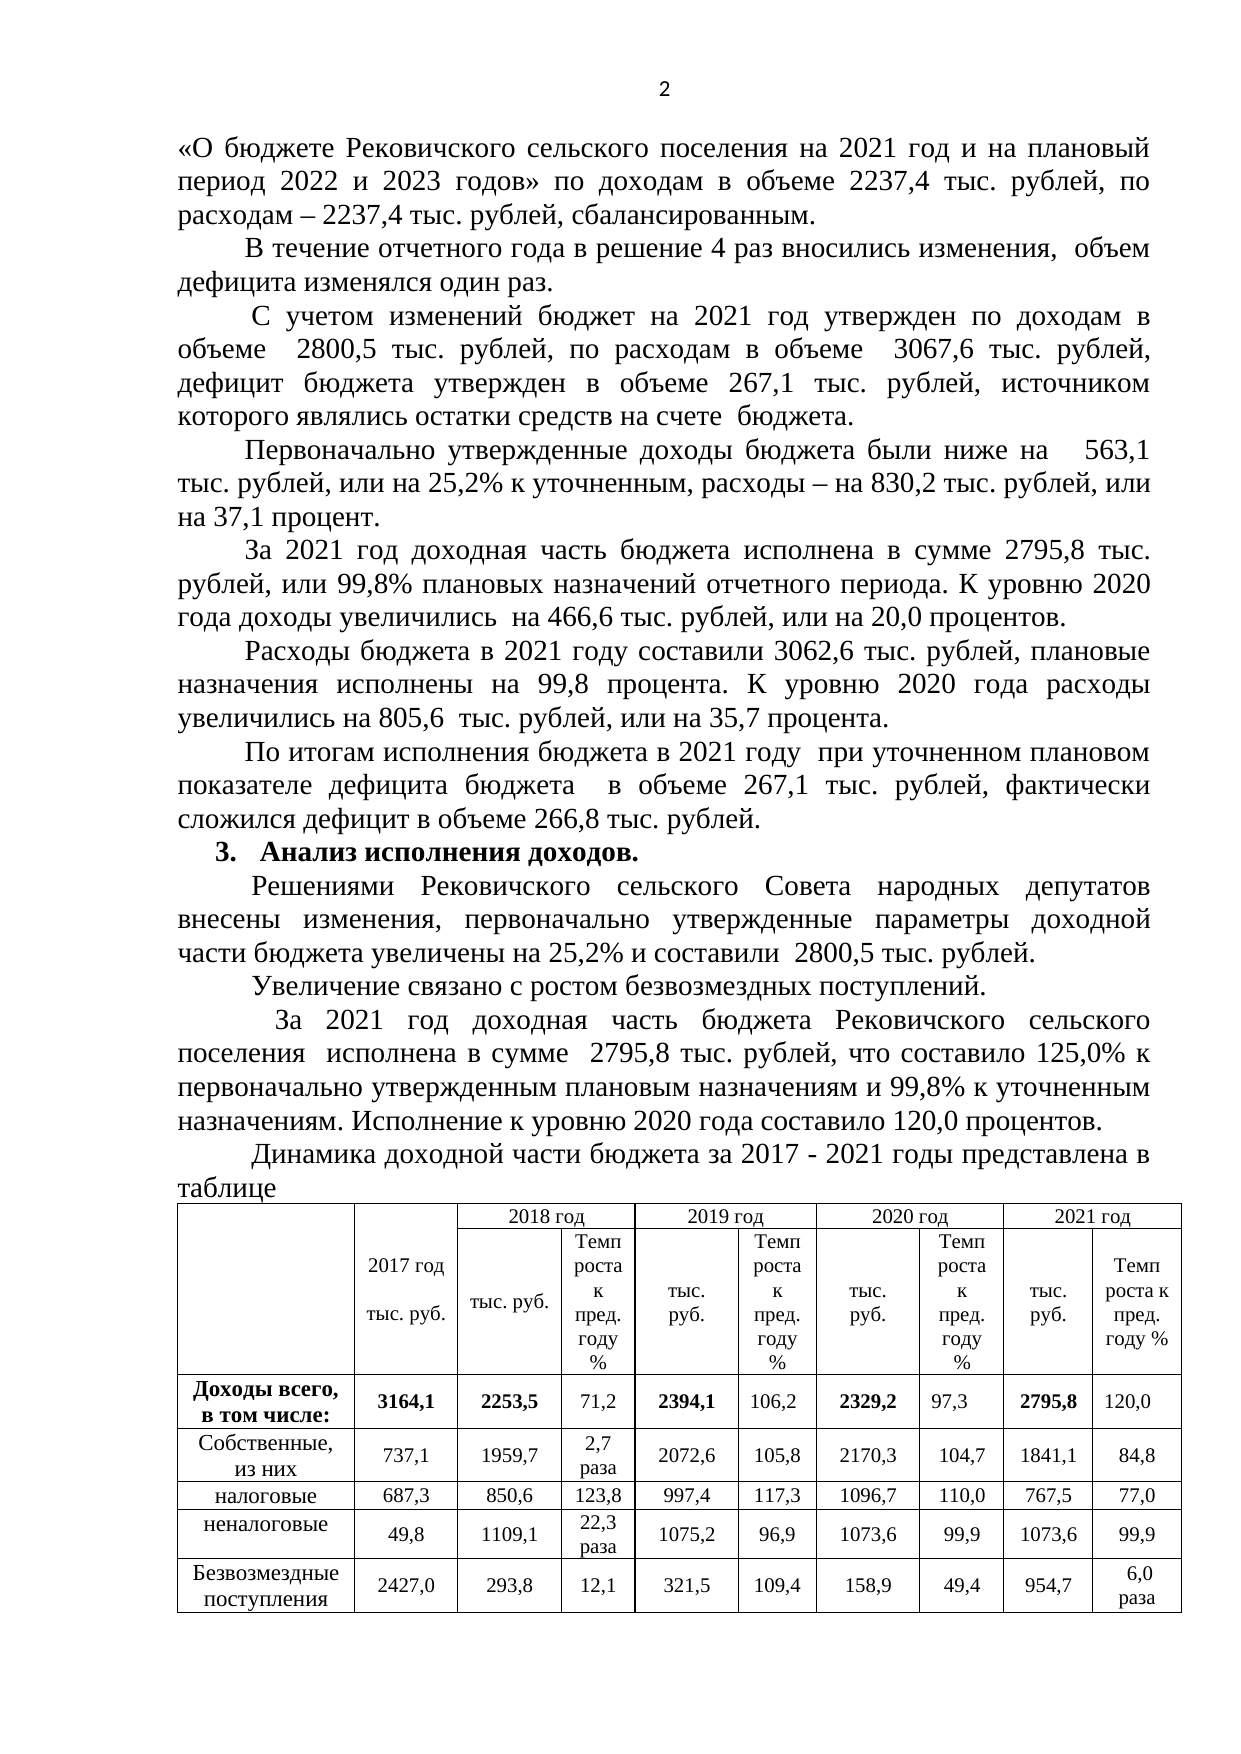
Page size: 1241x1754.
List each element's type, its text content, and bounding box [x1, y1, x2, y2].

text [177, 130, 1152, 231]
table_header 2020 год [817, 1204, 1003, 1228]
table_cell 954,7 [1004, 1559, 1092, 1612]
text Динамика доходной части бюджета за 2017 - 2021 годы представлена в таблице [177, 1136, 1152, 1203]
table_cell 158,9 [817, 1559, 919, 1612]
text За 2021 год доходная часть бюджета исполнена в сумме 2795,8 тыс. рублей, или 99,8% плановых назначений отчетного периода. К уровню 2020 года доходы увеличились на 466,6 тыс. рублей, или на 20,0 процентов. [177, 532, 1152, 633]
table_header [178, 1204, 354, 1374]
table_cell 109,4 [739, 1559, 816, 1612]
table_cell 105,8 [739, 1429, 816, 1481]
table_cell тыс. руб. [636, 1229, 738, 1374]
table_cell 12,1 [562, 1559, 634, 1612]
table_cell тыс. руб. [817, 1229, 919, 1374]
table_cell 1109,1 [458, 1510, 561, 1558]
table_cell 6,0 раза [1093, 1559, 1181, 1612]
table_cell налоговые [178, 1482, 354, 1509]
table_cell 99,9 [920, 1510, 1003, 1558]
table_cell 1073,6 [817, 1510, 919, 1558]
table_cell 97,3 [920, 1375, 1003, 1427]
text Решениями Рековичского сельского Совета народных депутатов внесены изменения, первоначально утвержденные параметры доходной части бюджета увеличены на 25,2% и составили 2800,5 тыс. рублей. [177, 868, 1152, 968]
table_cell 120,0 [1093, 1375, 1181, 1427]
text Первоначально утвержденные доходы бюджета были ниже на 563,1 тыс. рублей, или на 25,2% к уточненным, расходы – на 830,2 тыс. рублей, или на 37,1 процент. [177, 432, 1152, 532]
table_cell Собственные, из них [178, 1429, 354, 1481]
table_cell 850,6 [458, 1482, 561, 1509]
table_cell 123,8 [562, 1482, 634, 1509]
text Расходы бюджета в 2021 году составили 3062,6 тыс. рублей, плановые назначения исполнены на 99,8 процента. К уровню 2020 года расходы увеличились на 805,6 тыс. рублей, или на 35,7 процента. [177, 633, 1152, 734]
table_cell Темп роста к пред. году % [920, 1229, 1003, 1374]
table_cell 84,8 [1093, 1429, 1181, 1481]
table_cell Темп роста к пред. году % [562, 1229, 634, 1374]
table_header 2018 год [458, 1204, 634, 1228]
table_cell 2329,2 [817, 1375, 919, 1427]
text Увеличение связано с ростом безвозмездных поступлений. [162, 968, 1152, 1002]
text С учетом изменений бюджет на 2021 год утвержден по доходам в объеме 2800,5 тыс. рублей, по расходам в объеме 3067,6 тыс. рублей, дефицит бюджета утвержден в объеме 267,1 тыс. рублей, источником которого являлись остатки средств на счете бюджета. [177, 298, 1152, 432]
table_cell 110,0 [920, 1482, 1003, 1509]
table_header 2017 год тыс. руб. [355, 1204, 457, 1374]
table_cell 1096,7 [817, 1482, 919, 1509]
table_header 2021 год [1004, 1204, 1181, 1228]
table_cell 2795,8 [1004, 1375, 1092, 1427]
table_cell 1075,2 [636, 1510, 738, 1558]
table_cell 117,3 [739, 1482, 816, 1509]
text По итогам исполнения бюджета в 2021 году при уточненном плановом показателе дефицита бюджета в объеме 267,1 тыс. рублей, фактически сложился дефицит в объеме 266,8 тыс. рублей. [177, 734, 1152, 834]
table_cell 1073,6 [1004, 1510, 1092, 1558]
table_cell 3164,1 [355, 1375, 457, 1427]
table_cell 767,5 [1004, 1482, 1092, 1509]
table_cell Безвозмездные поступления [178, 1559, 354, 1612]
table_header 2019 год [636, 1204, 816, 1228]
table_cell тыс. руб. [1004, 1229, 1092, 1374]
table_cell 2072,6 [636, 1429, 738, 1481]
table_cell 737,1 [355, 1429, 457, 1481]
table_cell 49,4 [920, 1559, 1003, 1612]
table_cell 22,3 раза [562, 1510, 634, 1558]
table_cell 1959,7 [458, 1429, 561, 1481]
table_cell 104,7 [920, 1429, 1003, 1481]
table_cell 2394,1 [636, 1375, 738, 1427]
table_cell Темп роста к пред. году % [739, 1229, 816, 1374]
table_cell Доходы всего, в том числе: [178, 1375, 354, 1427]
table_cell 49,8 [355, 1510, 457, 1558]
table_cell 96,9 [739, 1510, 816, 1558]
table_cell 687,3 [355, 1482, 457, 1509]
table_cell Темп роста к пред. году % [1093, 1229, 1181, 1374]
table_cell 293,8 [458, 1559, 561, 1612]
table_cell 2427,0 [355, 1559, 457, 1612]
table_cell 77,0 [1093, 1482, 1181, 1509]
table_cell 71,2 [562, 1375, 634, 1427]
table_cell 997,4 [636, 1482, 738, 1509]
table_cell 2,7 раза [562, 1429, 634, 1481]
text В течение отчетного года в решение 4 раз вносились изменения, объем дефицита изменялся один раз. [177, 231, 1152, 298]
table_cell 2170,3 [817, 1429, 919, 1481]
table_cell 321,5 [636, 1559, 738, 1612]
table_cell 106,2 [739, 1375, 816, 1427]
table_cell неналоговые [178, 1510, 354, 1558]
text За 2021 год доходная часть бюджета Рековичского сельского поселения исполнена в сумме 2795,8 тыс. рублей, что составило 125,0% к первоначально утвержденным плановым назначениям и 99,8% к уточненным назначениям. Исполнение к уровню 2020 года составило 120,0 процентов. [177, 1002, 1152, 1136]
table_cell 2253,5 [458, 1375, 561, 1427]
table_cell 99,9 [1093, 1510, 1181, 1558]
list Анализ исполнения доходов. [215, 834, 1152, 868]
table_cell 1841,1 [1004, 1429, 1092, 1481]
table_cell тыс. руб. [458, 1229, 561, 1374]
